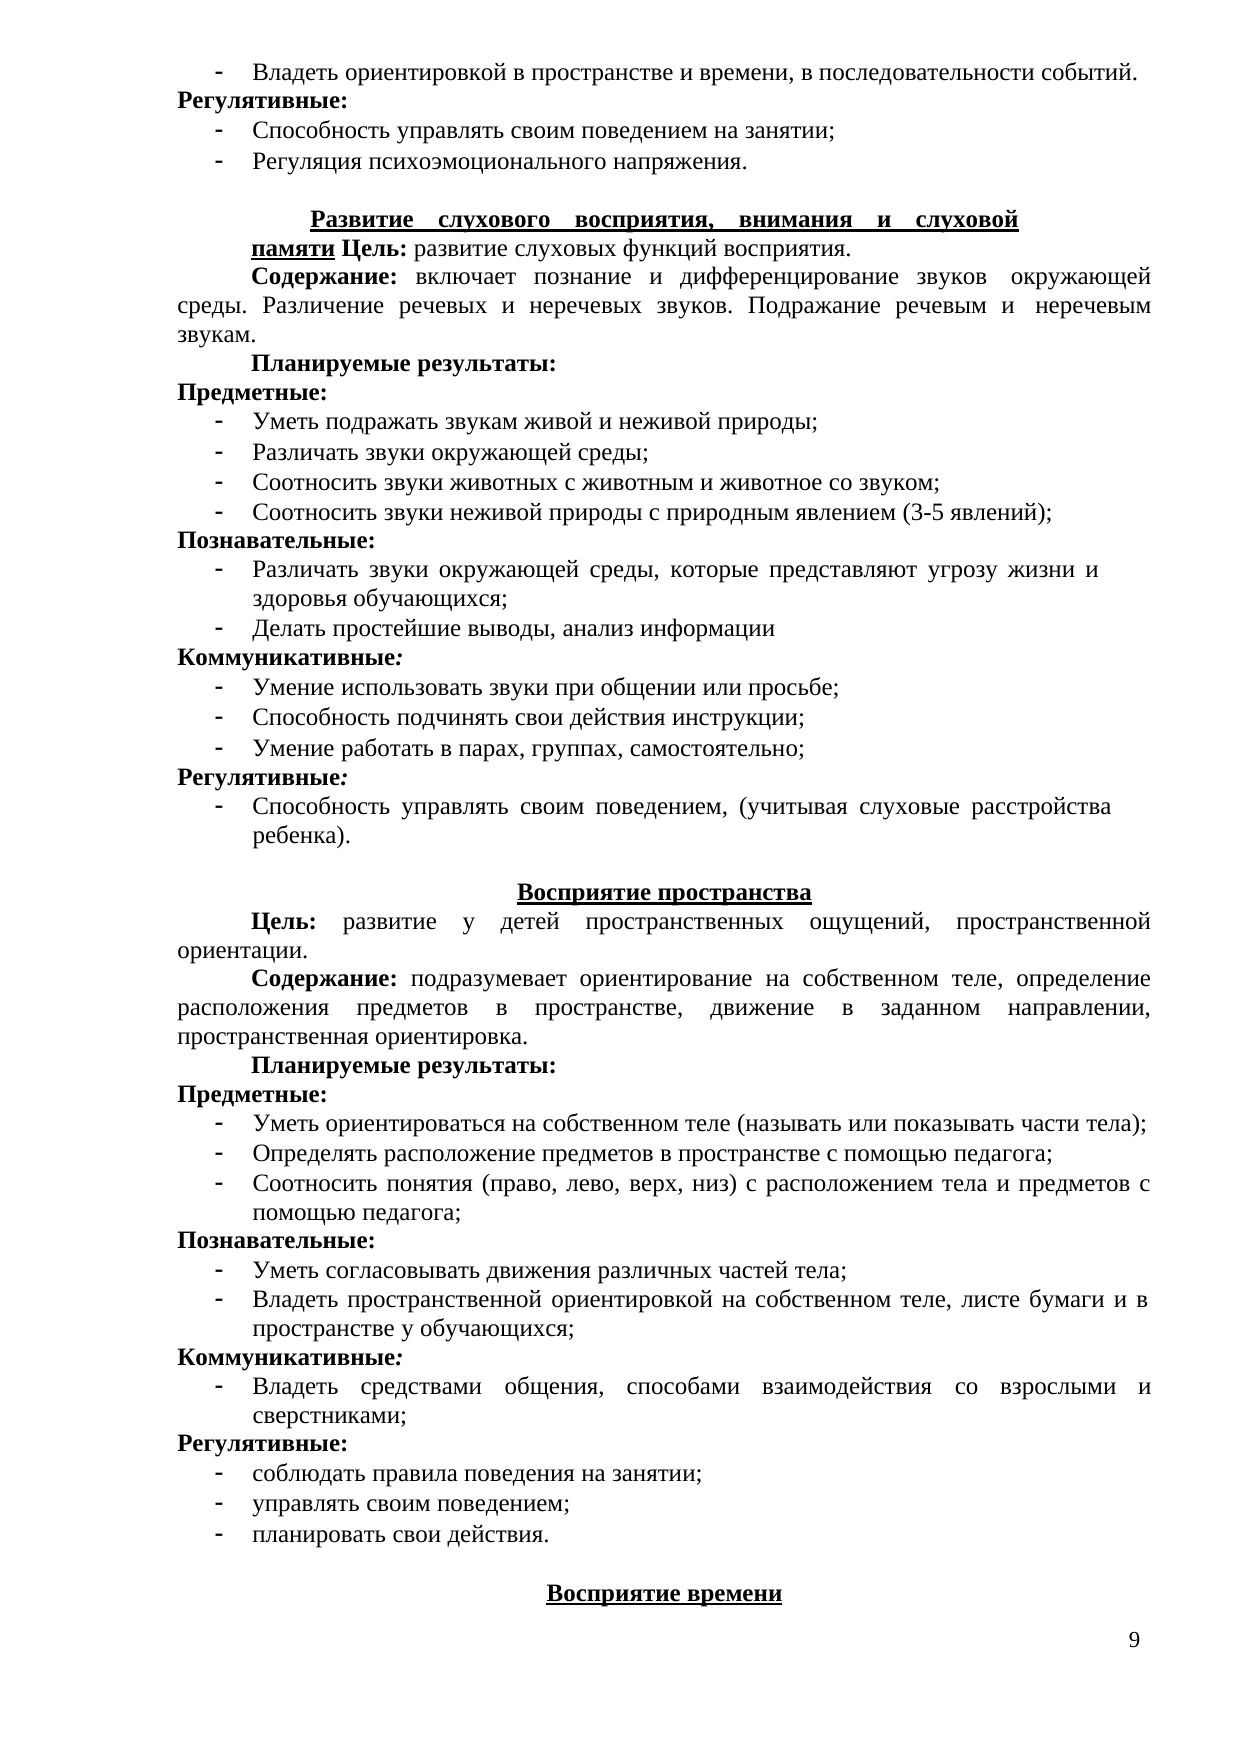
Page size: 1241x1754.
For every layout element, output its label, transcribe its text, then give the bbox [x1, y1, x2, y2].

list управлять своим поведением; [214, 1487, 1194, 1518]
subtitle Познавательные: [177, 1226, 1194, 1254]
subtitle Регулятивные: [177, 763, 1194, 791]
subtitle Восприятие времени [187, 1578, 1142, 1606]
subtitle Познавательные: [177, 526, 1194, 554]
list Соотносить звуки животных с животным и животное со звуком; [214, 466, 1194, 497]
list Способность управлять своим поведением, (учитывая слуховые расстройства ребенка). [214, 791, 1151, 849]
subtitle Планируемые результаты: Предметные: [177, 1050, 557, 1107]
list Различать звуки окружающей среды, которые представляют угрозу жизни и здоровья обучающихся; [214, 554, 1151, 612]
list Владеть средствами общения, способами взаимодействия со взрослыми и сверстниками; [214, 1371, 1151, 1428]
list Уметь ориентироваться на собственном теле (называть или показывать части тела); [214, 1107, 1194, 1137]
subtitle Коммуникативные: [177, 642, 1194, 671]
text Содержание: включает познание и дифференцирование звуков окружающей среды. Различение речевых и неречевых звуков. Подражание речевым и неречевым звукам. [177, 261, 1151, 348]
list Определять расположение предметов в пространстве с помощью педагога; [214, 1137, 1194, 1168]
list Регуляция психоэмоционального напряжения. [214, 145, 1194, 175]
subtitle Коммуникативные: [177, 1342, 1194, 1371]
list Уметь подражать звукам живой и неживой природы; [214, 406, 1194, 436]
list соблюдать правила поведения на занятии; [214, 1457, 1194, 1487]
list Владеть ориентировкой в пространстве и времени, в последовательности событий. [214, 57, 1194, 86]
list Соотносить понятия (право, лево, верх, низ) с расположением тела и предметов с помощью педагога; [214, 1168, 1151, 1225]
list Делать простейшие выводы, анализ информации [214, 612, 1194, 642]
subtitle Восприятие пространства [515, 877, 813, 906]
subtitle Регулятивные: [177, 1428, 1194, 1457]
list Различать звуки окружающей среды; [214, 436, 1194, 466]
subtitle Планируемые результаты: Предметные: [177, 348, 557, 406]
subtitle Регулятивные: [177, 86, 1194, 114]
text Цель: развитие у детей пространственных ощущений, пространственной ориентации. [177, 906, 1151, 963]
list Соотносить звуки неживой природы с природным явлением (3-5 явлений); [214, 497, 1194, 526]
text Развитие слухового восприятия, внимания и слуховой памяти Цель: развитие слуховых функций восприятия. [251, 205, 1018, 261]
list Умение использовать звуки при общении или просьбе; [214, 671, 1194, 701]
list планировать свои действия. [214, 1518, 1194, 1548]
text Содержание: подразумевает ориентирование на собственном теле, определение расположения предметов в пространстве, движение в заданном направлении, пространственная ориентировка. [177, 963, 1151, 1050]
list Способность подчинять свои действия инструкции; [214, 701, 1194, 732]
list Уметь согласовывать движения различных частей тела; [214, 1254, 1194, 1284]
list Способность управлять своим поведением на занятии; [214, 114, 1194, 145]
list Умение работать в парах, группах, самостоятельно; [214, 732, 1194, 762]
list Владеть пространственной ориентировкой на собственном теле, листе бумаги и в пространстве у обучающихся; [214, 1284, 1151, 1342]
